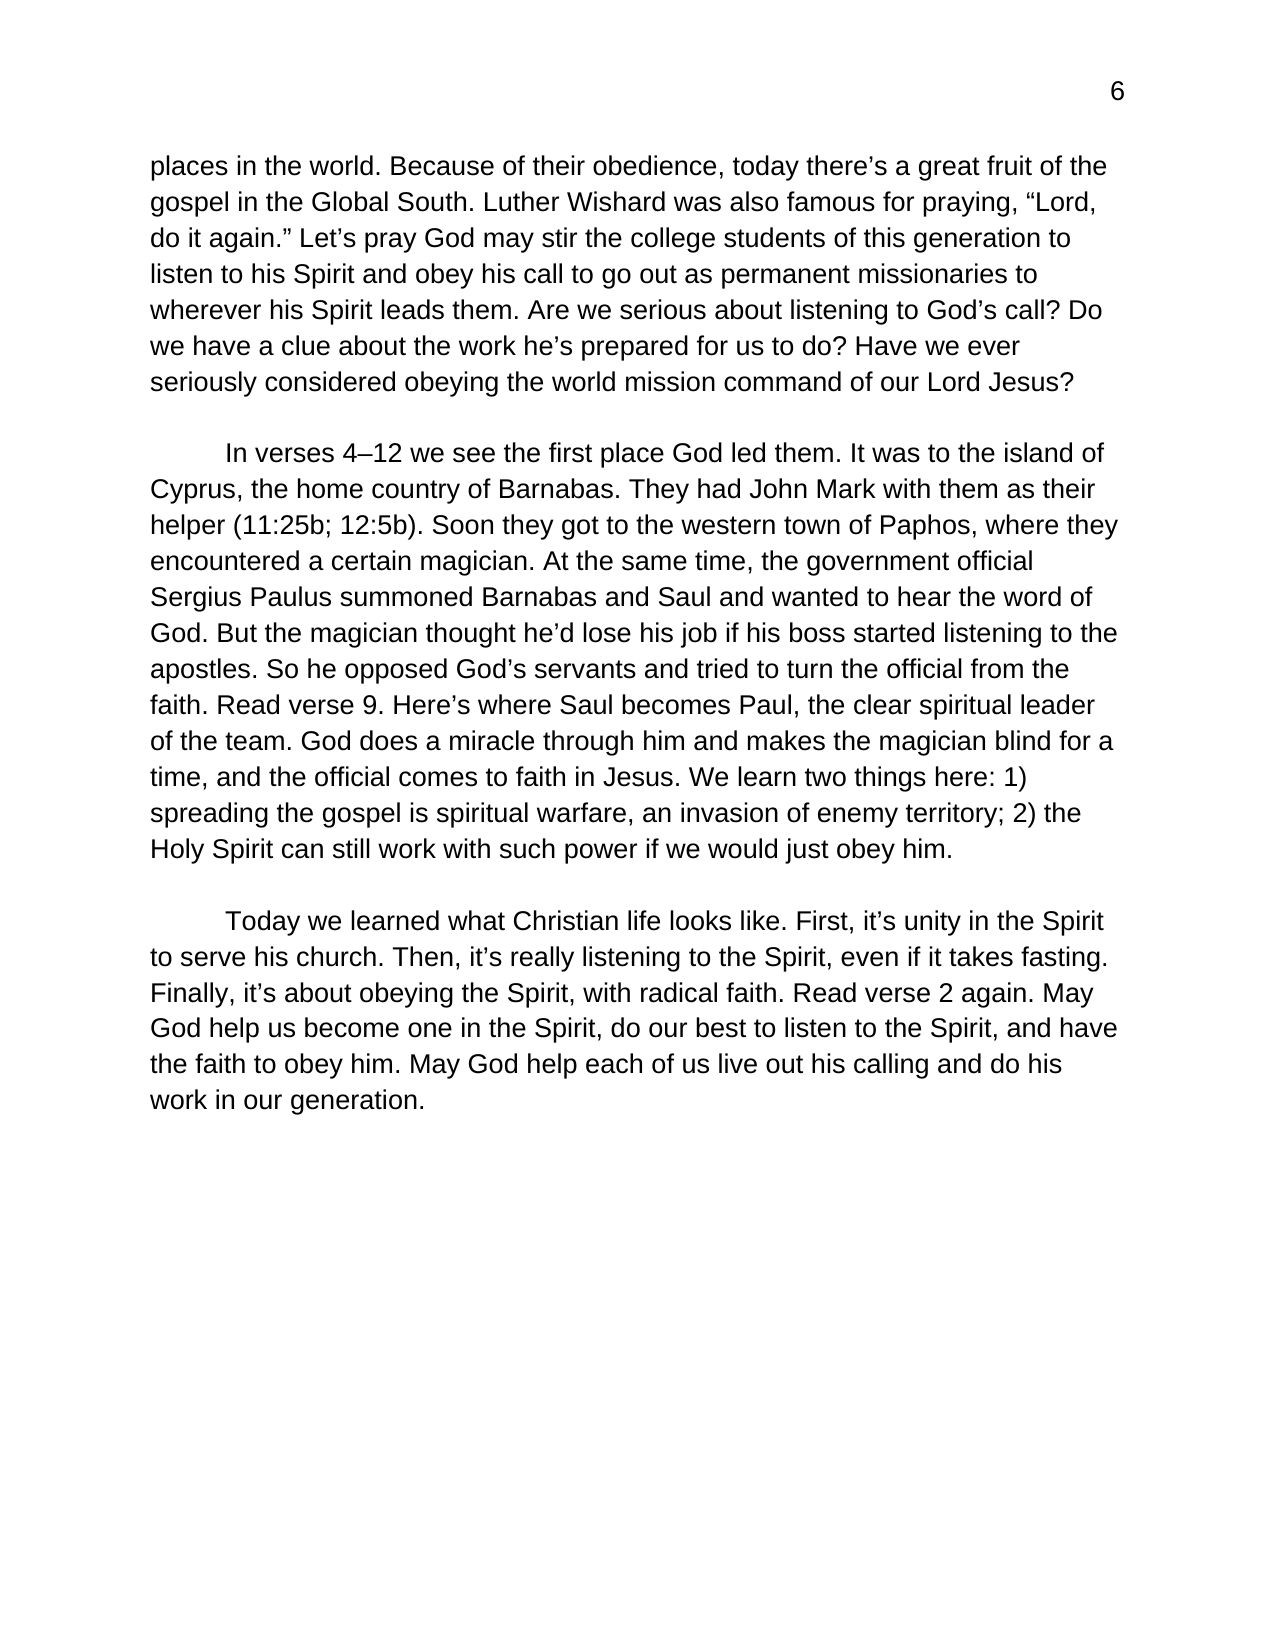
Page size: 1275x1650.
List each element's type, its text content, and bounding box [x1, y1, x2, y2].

text In verses 4–12 we see the first place God led them. It was to the island of Cyprus, the home country of Barnabas. They had John Mark with them as their helper (11:25b; 12:5b). Soon they got to the western town of Paphos, where they encountered a certain magician. At the same time, the government official Sergius Paulus summoned Barnabas and Saul and wanted to hear the word of God. But the magician thought he’d lose his job if his boss started listening to the apostles. So he opposed God’s servants and tried to turn the official from the faith. Read verse 9. Here’s where Saul becomes Paul, the clear spiritual leader of the team. God does a miracle through him and makes the magician blind for a time, and the official comes to faith in Jesus. We learn two things here: 1) spreading the gospel is spiritual warfare, an invasion of enemy territory; 2) the Holy Spirit can still work with such power if we would just obey him. [150, 437, 1125, 864]
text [150, 150, 1125, 397]
text Today we learned what Christian life looks like. First, it’s unity in the Spirit to serve his church. Then, it’s really listening to the Spirit, even if it takes fasting. Finally, it’s about obeying the Spirit, with radical faith. Read verse 2 again. May God help us become one in the Spirit, do our best to listen to the Spirit, and have the faith to obey him. May God help each of us live out his calling and do his work in our generation. [150, 905, 1125, 1116]
